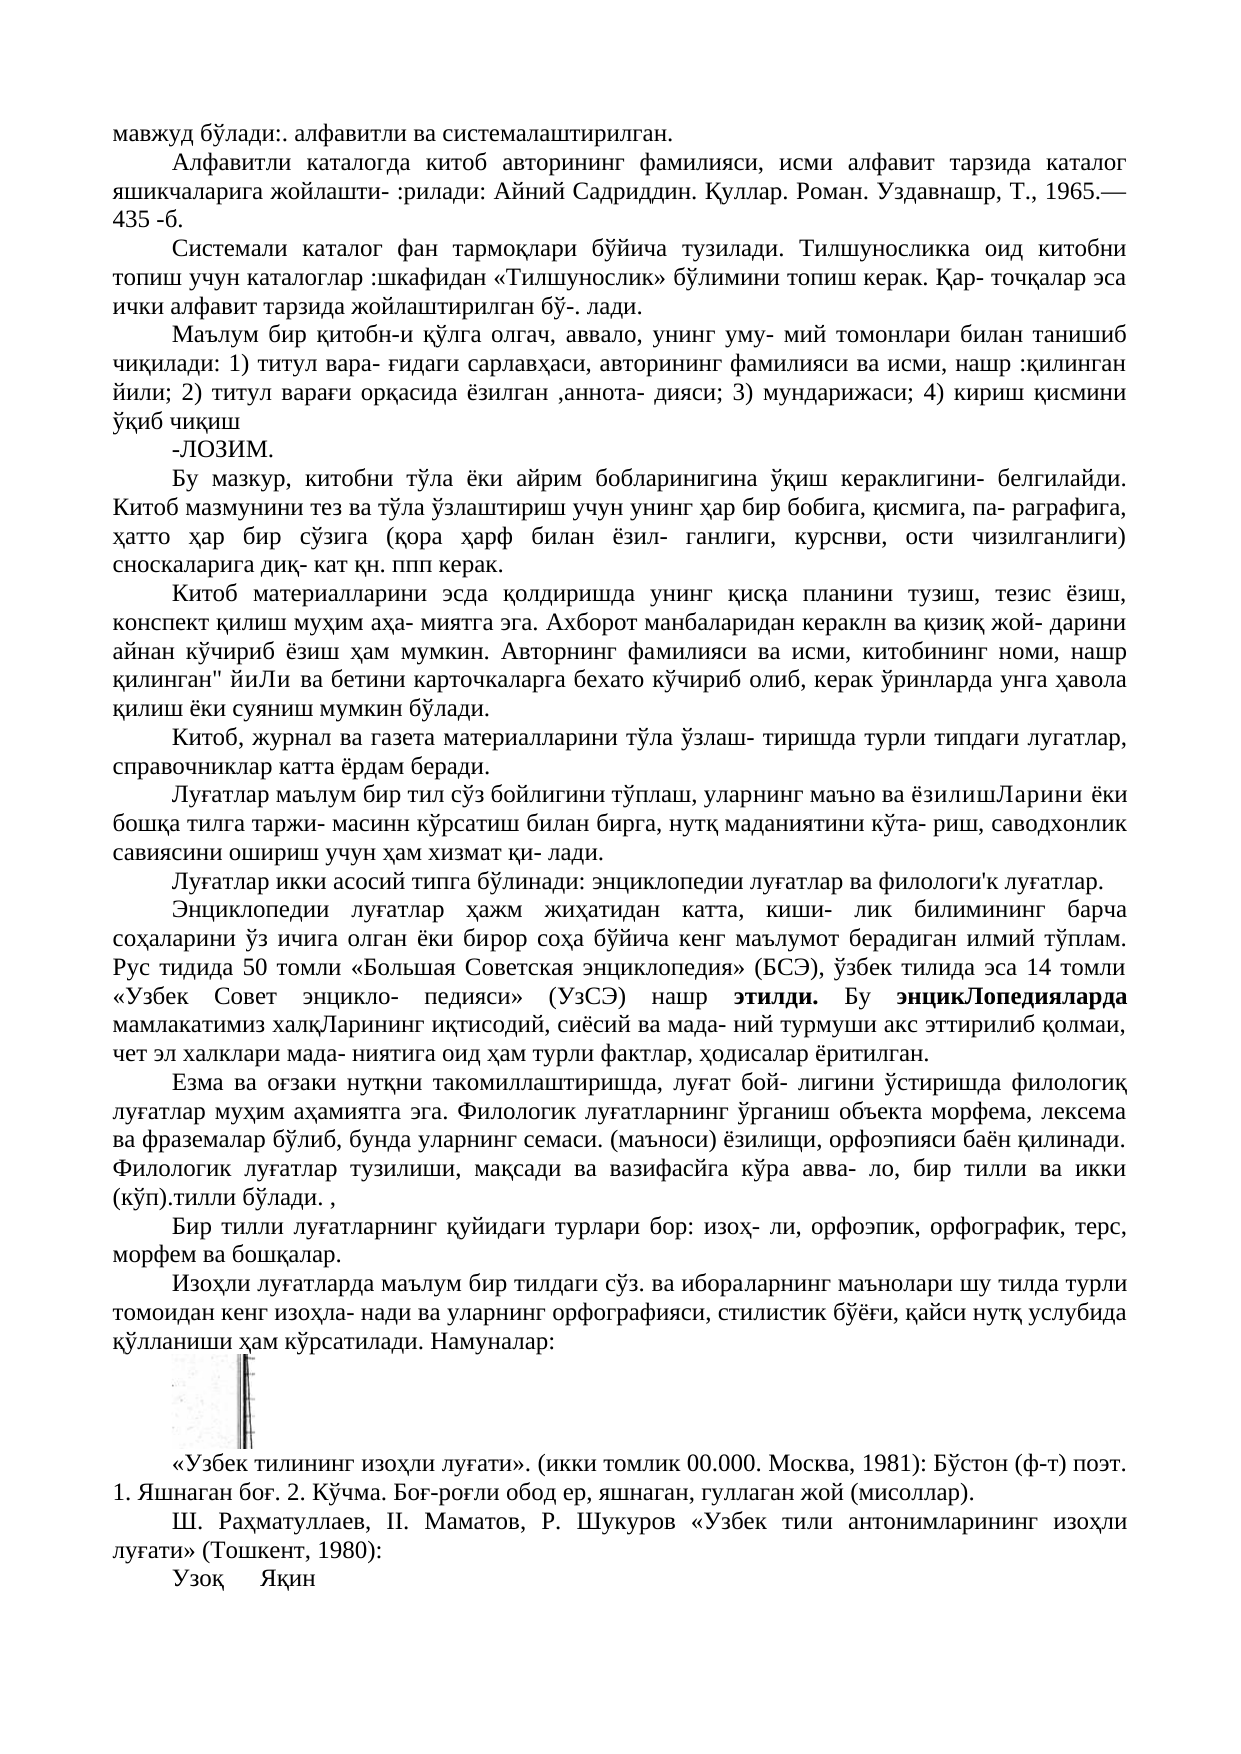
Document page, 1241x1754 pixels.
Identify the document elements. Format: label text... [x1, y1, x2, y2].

text Маълум бир қитобн-и қўлга олгач, аввало, унинг уму- мий томонлари билан танишиб чиқилади: 1) титул вара- ғидаги сарлавҳаси, авторининг фамилияси ва исми, нашр :қилинган йили; 2) титул варағи орқасида ёзилган ,аннота- дияси; 3) мундарижаси; 4) кириш қисмини ўқиб чиқиш [112, 319, 1128, 434]
text Луғатлар маълум бир тил сўз бойлигини тўплаш, уларнинг маъно ва ёзилишЛарини ёки бошқа тилга таржи- масинн кўрсатиш билан бирга, нутқ маданиятини кўта- риш, саводхонлик савиясини ошириш учун ҳам хизмат қи- лади. [112, 779, 1128, 866]
text Ш. Раҳматуллаев, II. Маматов, Р. Шукуров «Узбек тили антонимларининг изоҳли луғати» (Тошкент, 1980): [112, 1506, 1128, 1563]
text Энциклопедии луғатлар ҳажм жиҳатидан катта, киши- лик билимининг барча соҳаларини ўз ичига олган ёки бирор соҳа бўйича кенг маълумот берадиган илмий тўплам. Рус тидида 50 томли «Большая Советская энциклопедия» (БСЭ), ўзбек тилида эса 14 томли «Узбек Совет энцикло- педияси» (УзСЭ) нашр этилди. Бу энцикЛопедияларда мамлакатимиз халқЛарининг иқтисодий, сиёсий ва мада- ний турмуши акс эттирилиб қолмаи, чет эл халклари мада- ниятига оид ҳам турли фактлар, ҳодисалар ёритилган. [112, 894, 1128, 1067]
picture [171, 1354, 256, 1449]
text Бу мазкур, китобни тўла ёки айрим бобларинигина ўқиш кераклигини- белгилайди. Китоб мазмунини тез ва тўла ўзлаштириш учун унинг ҳар бир бобига, қисмига, па- раграфига, ҳатто ҳар бир сўзига (қора ҳарф билан ёзил- ганлиги, курснви, ости чизилганлиги) сноскаларига диқ- кат қн. ппп керак. [112, 463, 1128, 578]
text Алфавитли каталогда китоб авторининг фамилияси, исми алфавит тарзида каталог яшикчаларига жойлашти- :рилади: Айний Садриддин. Қуллар. Роман. Уздавнашр, Т., 1965.— 435 -б. [112, 147, 1128, 233]
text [112, 118, 1128, 147]
text Луғатлар икки асосий типга бўлинади: энциклопедии луғатлар ва филологи'к луғатлар. [112, 866, 1128, 894]
text Узоқ Яқин [112, 1563, 1128, 1592]
text Изоҳли луғатларда маълум бир тилдаги сўз. ва ибораларнинг маънолари шу тилда турли томоидан кенг изоҳла- нади ва уларнинг орфографияси, стилистик бўёғи, қайси нутқ услубида қўлланиши ҳам кўрсатилади. Намуналар: [112, 1268, 1128, 1354]
text Системали каталог фан тармоқлари бўйича тузилади. Тилшуносликка оид китобни топиш учун каталоглар :шкафидан «Тилшунослик» бўлимини топиш керак. Қар- точқалар эса ички алфавит тарзида жойлаштирилган бў-. лади. [112, 233, 1128, 319]
text Китоб, журнал ва газета материалларини тўла ўзлаш- тиришда турли типдаги лугатлар, справочниклар катта ёрдам беради. [112, 722, 1128, 779]
text Езма ва оғзаки нутқни такомиллаштиришда, луғат бой- лигини ўстиришда филологиқ луғатлар муҳим аҳамиятга эга. Филологик луғатларнинг ўрганиш объекта морфема, лексема ва фраземалар бўлиб, бунда уларнинг семаси. (маъноси) ёзилищи, орфоэпияси баён қилинади. Филологик луғатлар тузилиши, мақсади ва вазифасйга кўра авва- ло, бир тилли ва икки (кўп).тилли бўлади. , [112, 1067, 1128, 1211]
text Бир тилли луғатларнинг қуйидаги турлари бор: изоҳ- ли, орфоэпик, орфографик, терс, морфем ва бошқалар. [112, 1211, 1128, 1268]
text -ЛОЗИМ. [112, 434, 1128, 463]
text Китоб материалларини эсда қолдиришда унинг қисқа планини тузиш, тезис ёзиш, конспект қилиш муҳим аҳа- миятга эга. Ахборот манбаларидан кераклн ва қизиқ жой- дарини айнан кўчириб ёзиш ҳам мумкин. Авторнинг фамилияси ва исми, китобининг номи, нашр қилинган" йиЛи ва бетини карточкаларга бехато кўчириб олиб, керак ўринларда унга ҳавола қилиш ёки суяниш мумкин бўлади. [112, 578, 1128, 722]
text «Узбек тилининг изоҳли луғати». (икки томлик 00.000. Москва, 1981): Бўстон (ф-т) поэт. 1. Яшнаган боғ. 2. Кўчма. Боғ-роғли обод ер, яшнаган, гуллаган жой (мисоллар). [112, 1448, 1128, 1506]
